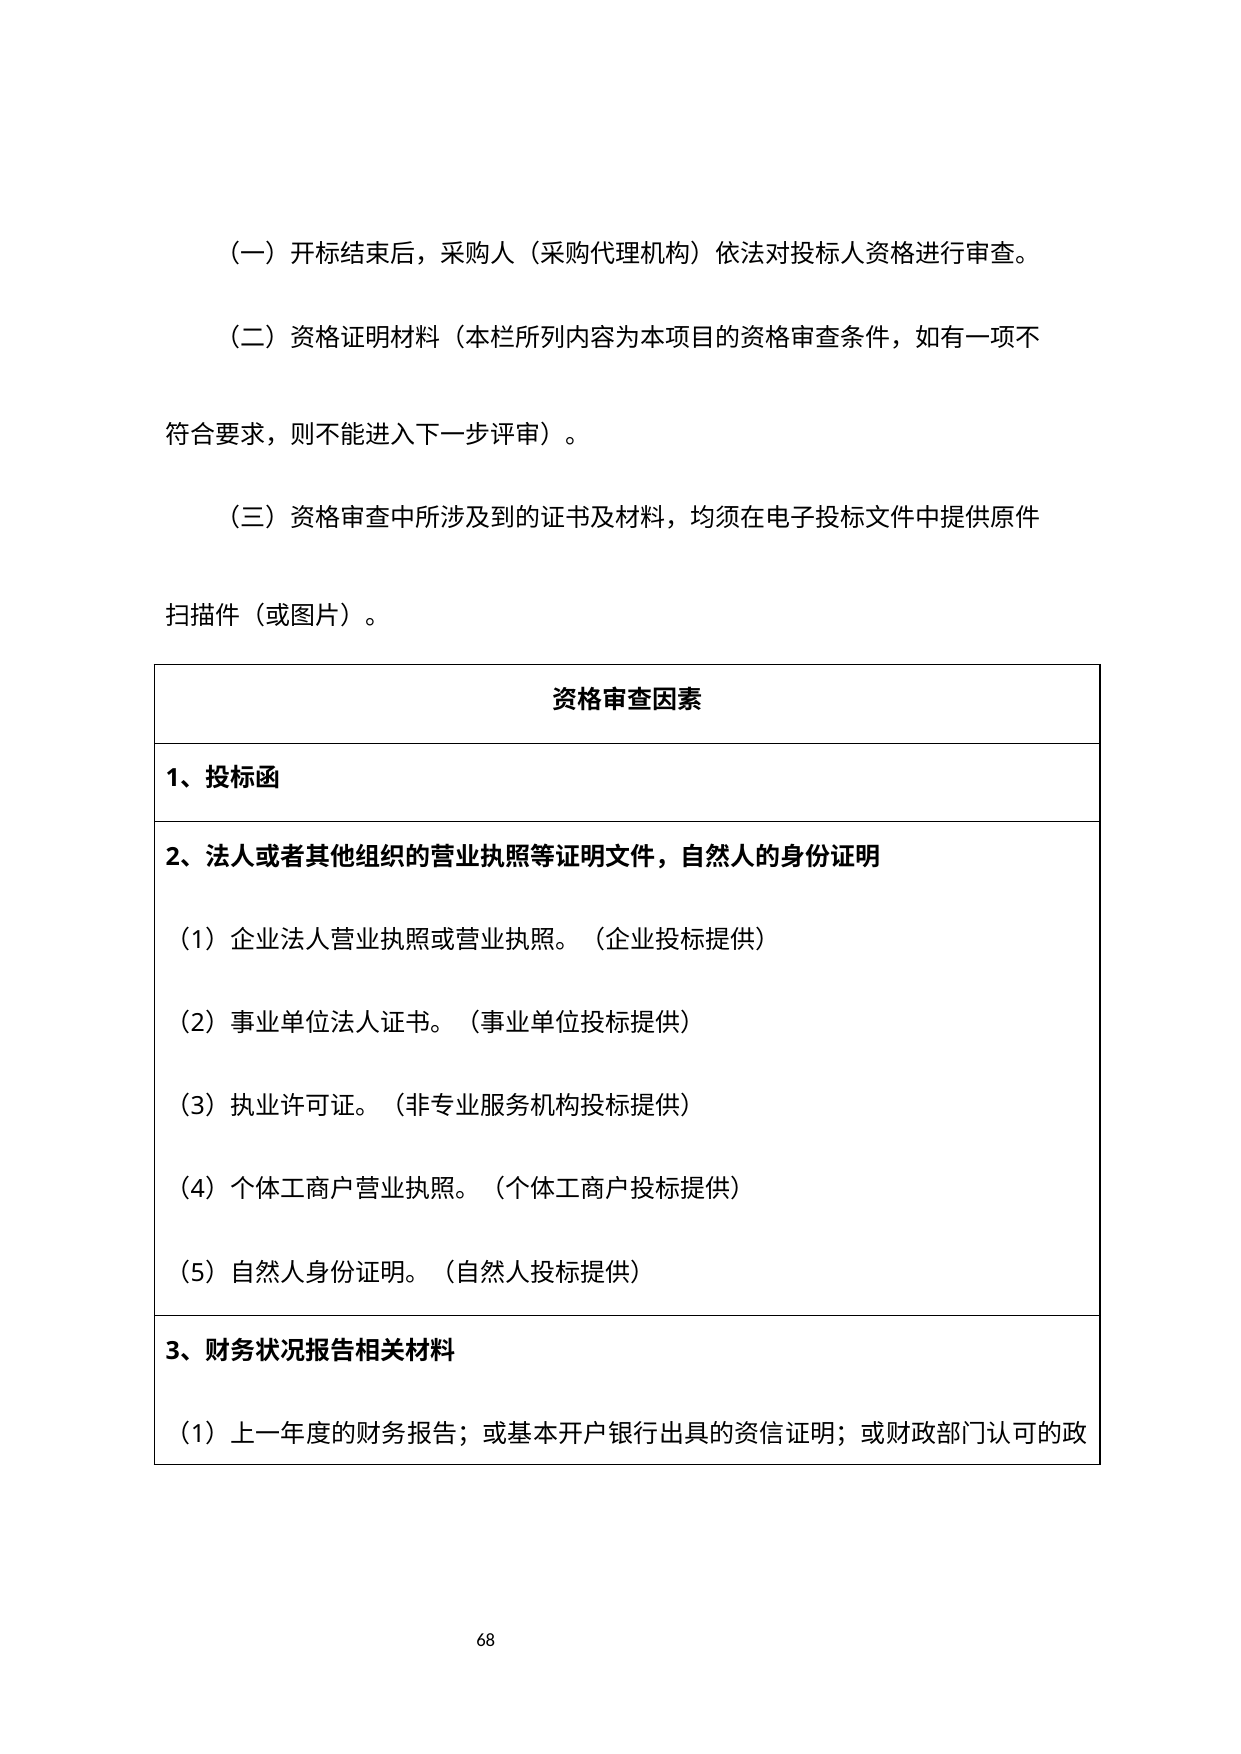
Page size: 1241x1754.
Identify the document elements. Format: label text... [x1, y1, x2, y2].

table_header 资格审查因素 [155, 665, 1099, 742]
text （一）开标结束后，采购人（采购代理机构）依法对投标人资格进行审查。 [165, 219, 1087, 284]
text （三）资格审查中所涉及到的证书及材料，均须在电子投标文件中提供原件扫描件（或图片）。 [165, 483, 1043, 646]
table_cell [155, 1316, 1099, 1464]
table_cell 1、投标函 [155, 744, 1099, 821]
table_cell 2、法人或者其他组织的营业执照等证明文件，自然人的身份证明 （1）企业法人营业执照或营业执照。（企业投标提供） （2）事业单位法人证书。（事业单位投标提供） （3）执业许可证。（非专业服务机构投标提供） （4）个体工商户营业执照。（个体工商户投标提供） （5）自然人身份证明。（自然人投标提供） [155, 822, 1099, 1315]
text （二）资格证明材料（本栏所列内容为本项目的资格审查条件，如有一项不符合要求，则不能进入下一步评审）。 [165, 303, 1043, 465]
